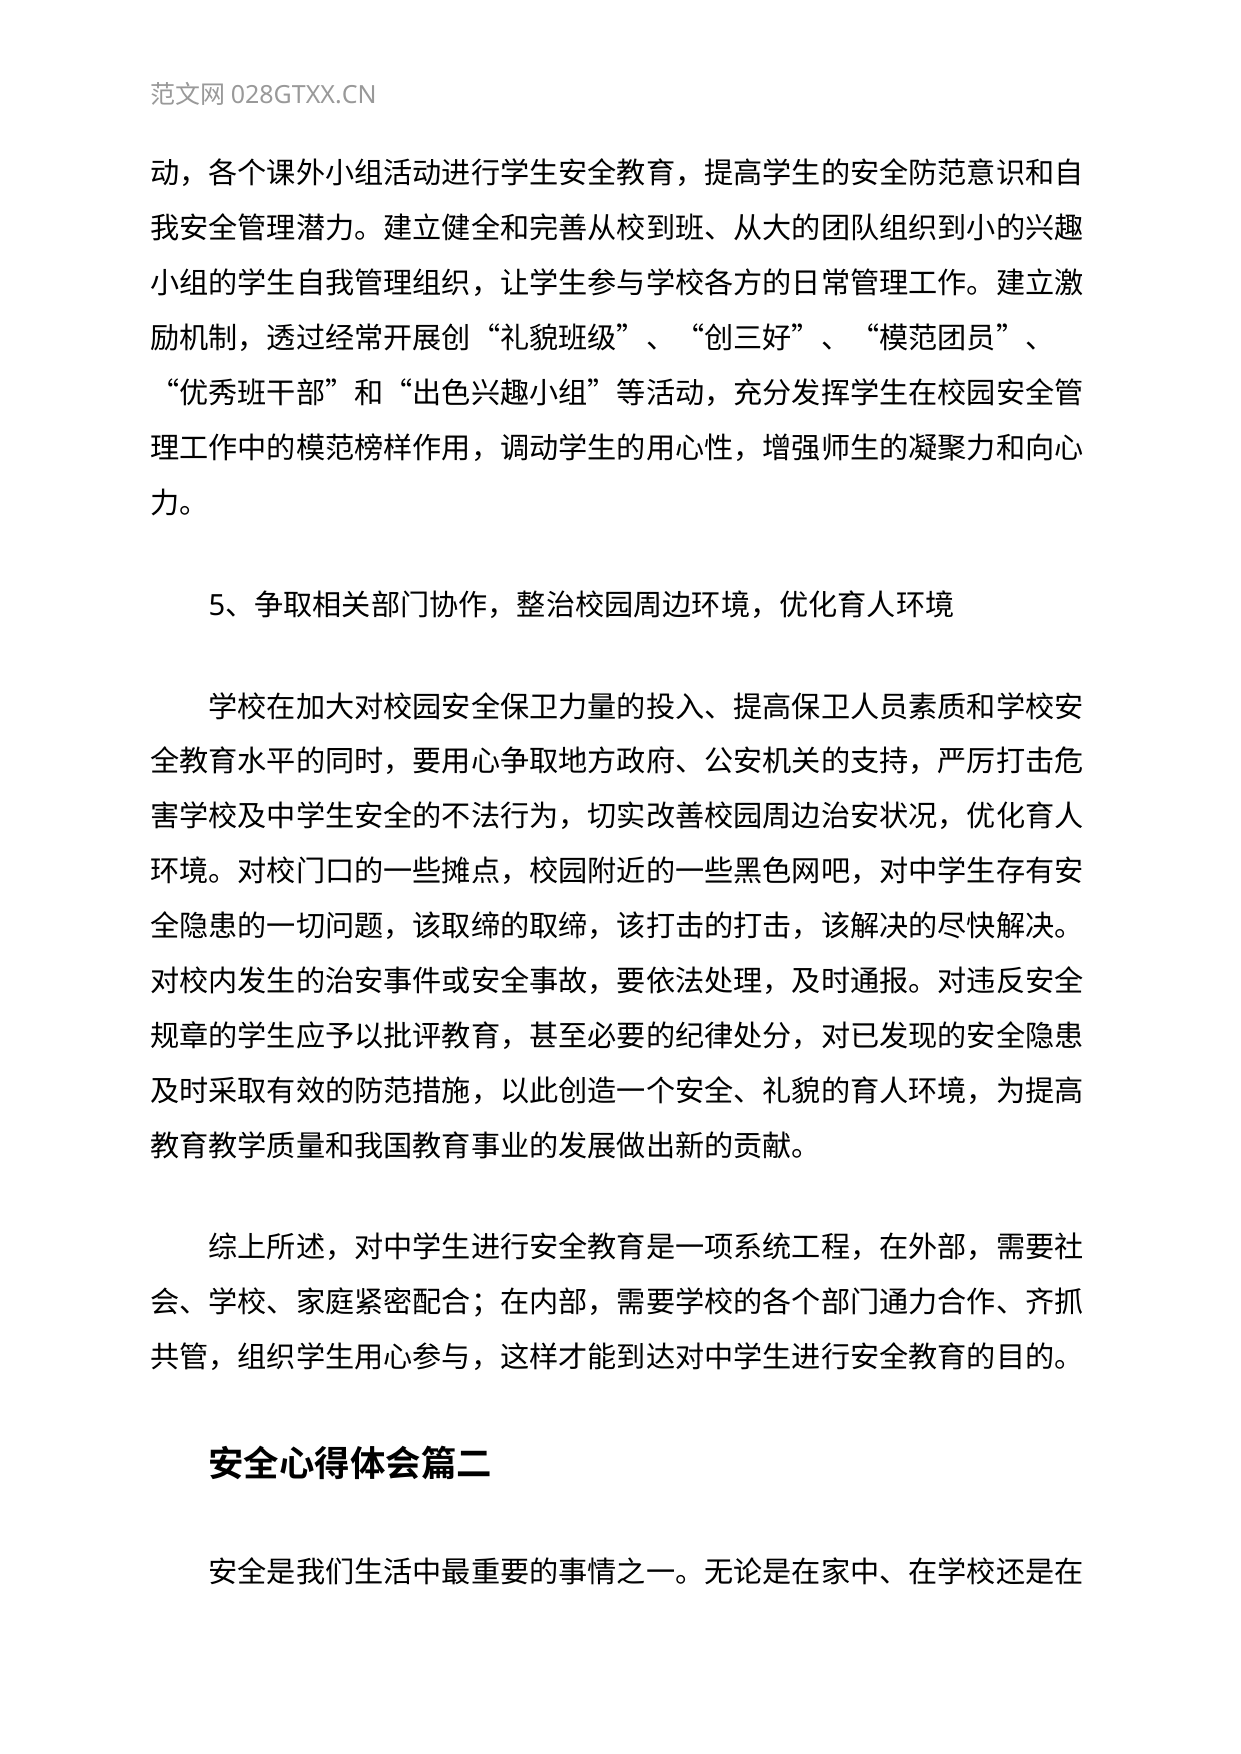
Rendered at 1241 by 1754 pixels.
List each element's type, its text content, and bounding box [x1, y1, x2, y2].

text 5、争取相关部门协作，整治校园周边环境，优化育人环境 [150, 581, 1090, 623]
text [150, 1549, 1090, 1591]
text 综上所述，对中学生进行安全教育是一项系统工程，在外部，需要社会、学校、家庭紧密配合；在内部，需要学校的各个部门通力合作、齐抓共管，组织学生用心参与，这样才能到达对中学生进行安全教育的目的。 [150, 1224, 1090, 1376]
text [150, 150, 1090, 522]
text 学校在加大对校园安全保卫力量的投入、提高保卫人员素质和学校安全教育水平的同时，要用心争取地方政府、公安机关的支持，严厉打击危害学校及中学生安全的不法行为，切实改善校园周边治安状况，优化育人环境。对校门口的一些摊点，校园附近的一些黑色网吧，对中学生存有安全隐患的一切问题，该取缔的取缔，该打击的打击，该解决的尽快解决。对校内发生的治安事件或安全事故，要依法处理，及时通报。对违反安全规章的学生应予以批评教育，甚至必要的纪律处分，对已发现的安全隐患及时采取有效的防范措施，以此创造一个安全、礼貌的育人环境，为提高教育教学质量和我国教育事业的发展做出新的贡献。 [150, 683, 1090, 1164]
text 安全心得体会篇二 [150, 1436, 1090, 1487]
